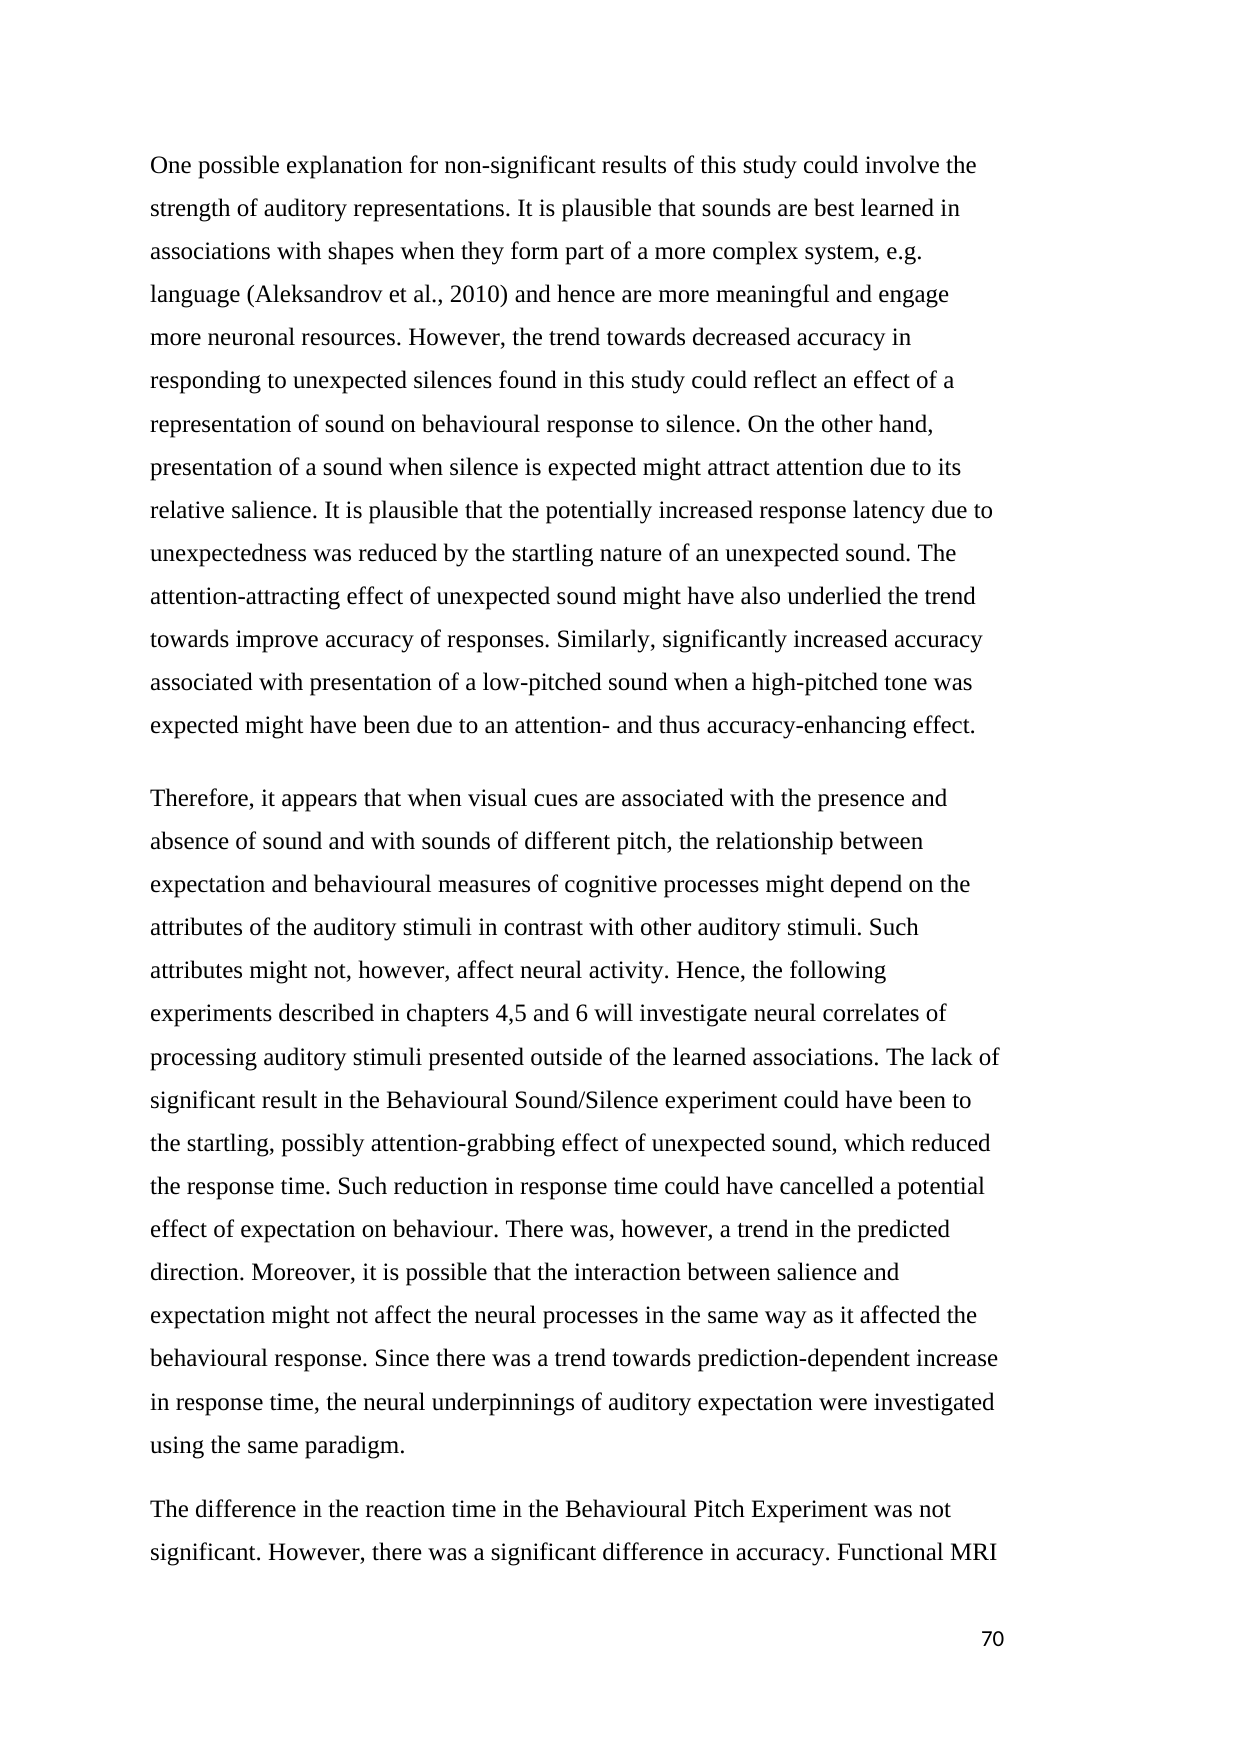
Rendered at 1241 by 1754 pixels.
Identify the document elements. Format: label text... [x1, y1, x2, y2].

text One possible explanation for non-significant results of this study could involve the strength of auditory representations. It is plausible that sounds are best learned in associations with shapes when they form part of a more complex system, e.g. language (Aleksandrov et al., 2010) and hence are more meaningful and engage more neuronal resources. However, the trend towards decreased accuracy in responding to unexpected silences found in this study could reflect an effect of a representation of sound on behavioural response to silence. On the other hand, presentation of a sound when silence is expected might attract attention due to its relative salience. It is plausible that the potentially increased response latency due to unexpectedness was reduced by the startling nature of an unexpected sound. The attention-attracting effect of unexpected sound might have also underlied the trend towards improve accuracy of responses. Similarly, significantly increased accuracy associated with presentation of a low-pitched sound when a high-pitched tone was expected might have been due to an attention- and thus accuracy-enhancing effect. [150, 150, 1004, 739]
text Therefore, it appears that when visual cues are associated with the presence and absence of sound and with sounds of different pitch, the relationship between expectation and behavioural measures of cognitive processes might depend on the attributes of the auditory stimuli in contrast with other auditory stimuli. Such attributes might not, however, affect neural activity. Hence, the following experiments described in chapters 4,5 and 6 will investigate neural correlates of processing auditory stimuli presented outside of the learned associations. The lack of significant result in the Behavioural Sound/Silence experiment could have been to the startling, possibly attention-grabbing effect of unexpected sound, which reduced the response time. Such reduction in response time could have cancelled a potential effect of expectation on behaviour. There was, however, a trend in the predicted direction. Moreover, it is possible that the interaction between salience and expectation might not affect the neural processes in the same way as it affected the behavioural response. Since there was a trend towards prediction-dependent increase in response time, the neural underpinnings of auditory expectation were investigated using the same paradigm. [150, 783, 1004, 1458]
